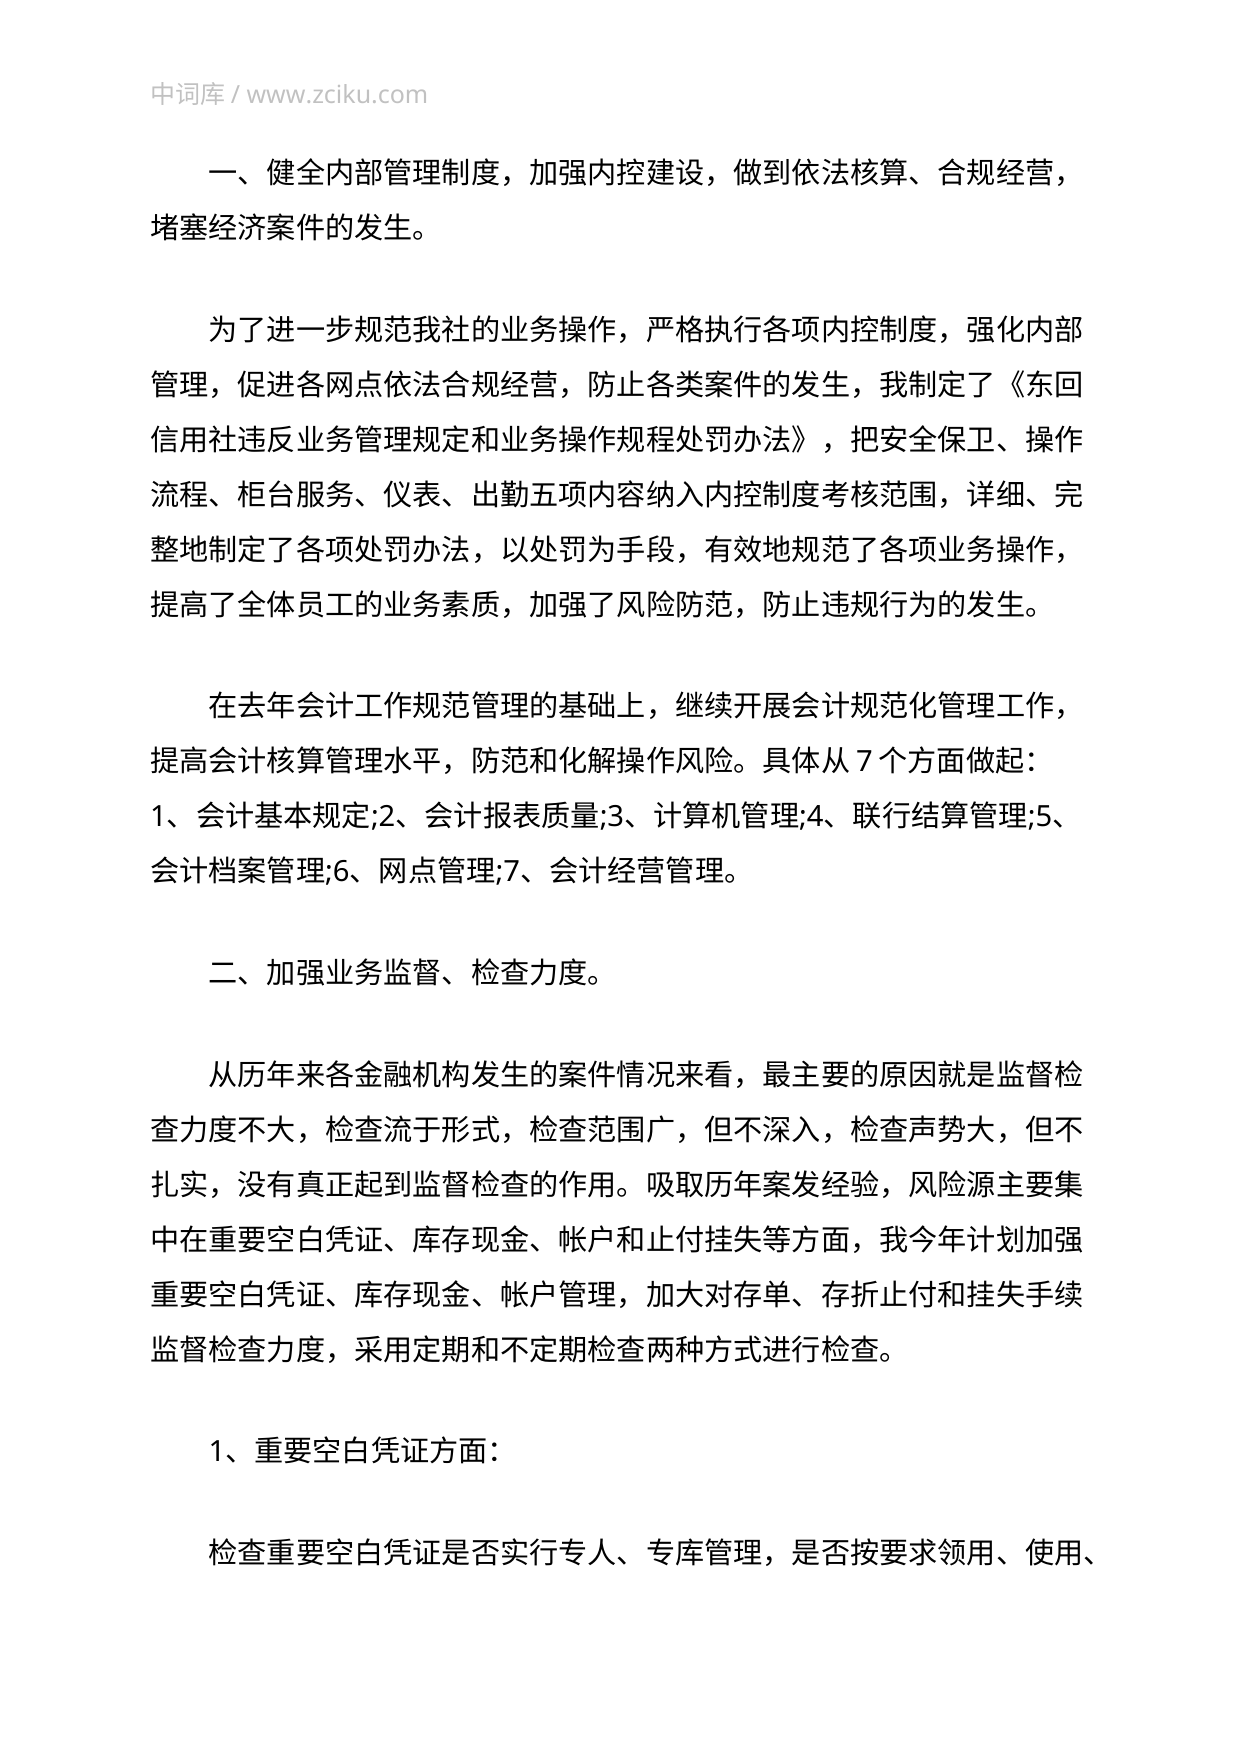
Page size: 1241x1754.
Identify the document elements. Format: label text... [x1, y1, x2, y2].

text 一、健全内部管理制度，加强内控建设，做到依法核算、合规经营，堵塞经济案件的发生。 [150, 150, 1090, 247]
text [150, 1530, 1090, 1572]
text 1、重要空白凭证方面： [150, 1428, 1090, 1470]
text 二、加强业务监督、检查力度。 [150, 950, 1090, 992]
text 在去年会计工作规范管理的基础上，继续开展会计规范化管理工作，提高会计核算管理水平，防范和化解操作风险。具体从7个方面做起：1、会计基本规定;2、会计报表质量;3、计算机管理;4、联行结算管理;5、会计档案管理;6、网点管理;7、会计经营管理。 [150, 683, 1090, 890]
text 为了进一步规范我社的业务操作，严格执行各项内控制度，强化内部管理，促进各网点依法合规经营，防止各类案件的发生，我制定了《东回信用社违反业务管理规定和业务操作规程处罚办法》，把安全保卫、操作流程、柜台服务、仪表、出勤五项内容纳入内控制度考核范围，详细、完整地制定了各项处罚办法，以处罚为手段，有效地规范了各项业务操作，提高了全体员工的业务素质，加强了风险防范，防止违规行为的发生。 [150, 307, 1090, 623]
text 从历年来各金融机构发生的案件情况来看，最主要的原因就是监督检查力度不大，检查流于形式，检查范围广，但不深入，检查声势大，但不扎实，没有真正起到监督检查的作用。吸取历年案发经验，风险源主要集中在重要空白凭证、库存现金、帐户和止付挂失等方面，我今年计划加强重要空白凭证、库存现金、帐户管理，加大对存单、存折止付和挂失手续监督检查力度，采用定期和不定期检查两种方式进行检查。 [150, 1052, 1090, 1368]
